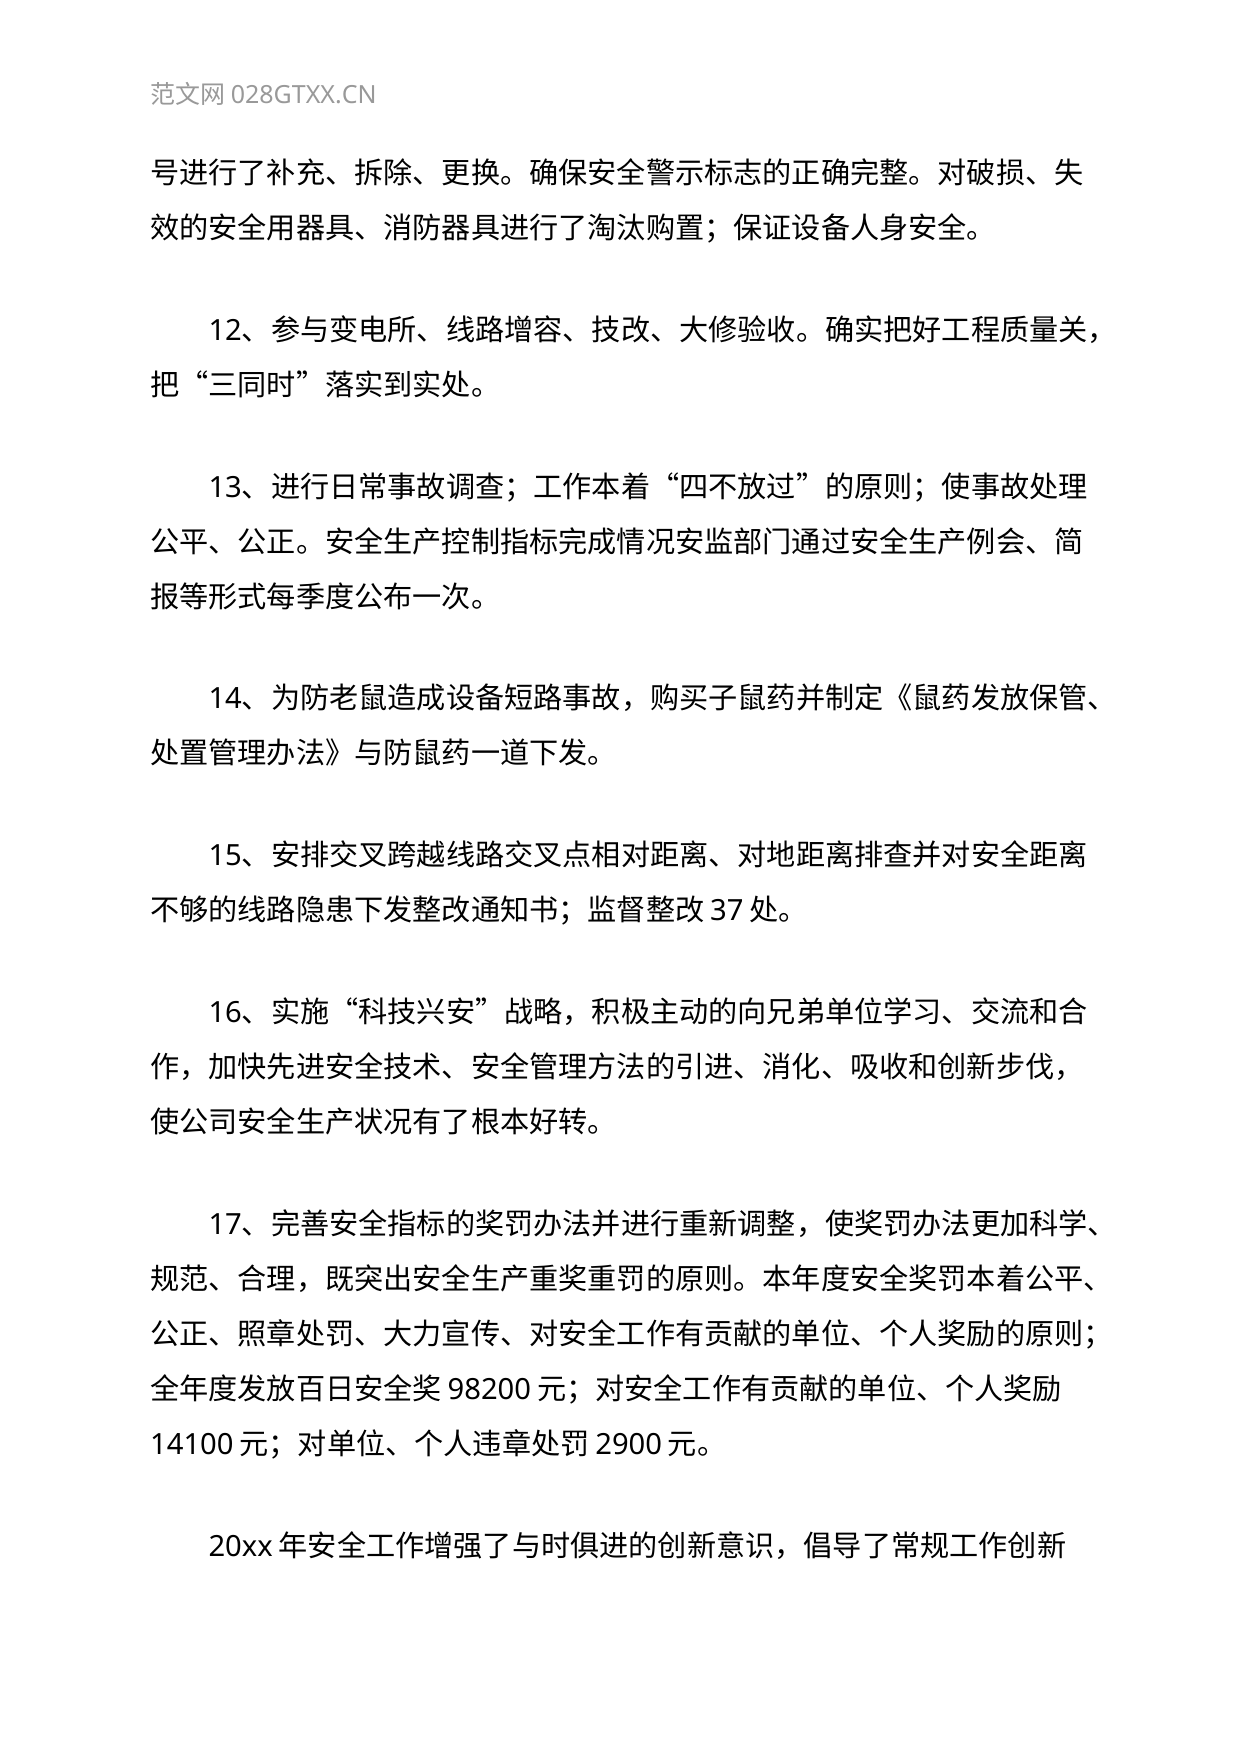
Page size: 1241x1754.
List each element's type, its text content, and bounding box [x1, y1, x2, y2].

text 14、为防老鼠造成设备短路事故，购买子鼠药并制定《鼠药发放保管、处置管理办法》与防鼠药一道下发。 [150, 675, 1090, 772]
text 17、完善安全指标的奖罚办法并进行重新调整，使奖罚办法更加科学、规范、合理，既突出安全生产重奖重罚的原则。本年度安全奖罚本着公平、公正、照章处罚、大力宣传、对安全工作有贡献的单位、个人奖励的原则；全年度发放百日安全奖98200元；对安全工作有贡献的单位、个人奖励14100元；对单位、个人违章处罚2900元。 [150, 1201, 1090, 1463]
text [150, 150, 1090, 247]
text 12、参与变电所、线路增容、技改、大修验收。确实把好工程质量关，把“三同时”落实到实处。 [150, 307, 1090, 404]
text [150, 1522, 1090, 1565]
text 13、进行日常事故调查；工作本着“四不放过”的原则；使事故处理公平、公正。安全生产控制指标完成情况安监部门通过安全生产例会、简报等形式每季度公布一次。 [150, 463, 1090, 616]
text 16、实施“科技兴安”战略，积极主动的向兄弟单位学习、交流和合作，加快先进安全技术、安全管理方法的引进、消化、吸收和创新步伐，使公司安全生产状况有了根本好转。 [150, 989, 1090, 1141]
text 15、安排交叉跨越线路交叉点相对距离、对地距离排查并对安全距离不够的线路隐患下发整改通知书；监督整改37处。 [150, 832, 1090, 929]
